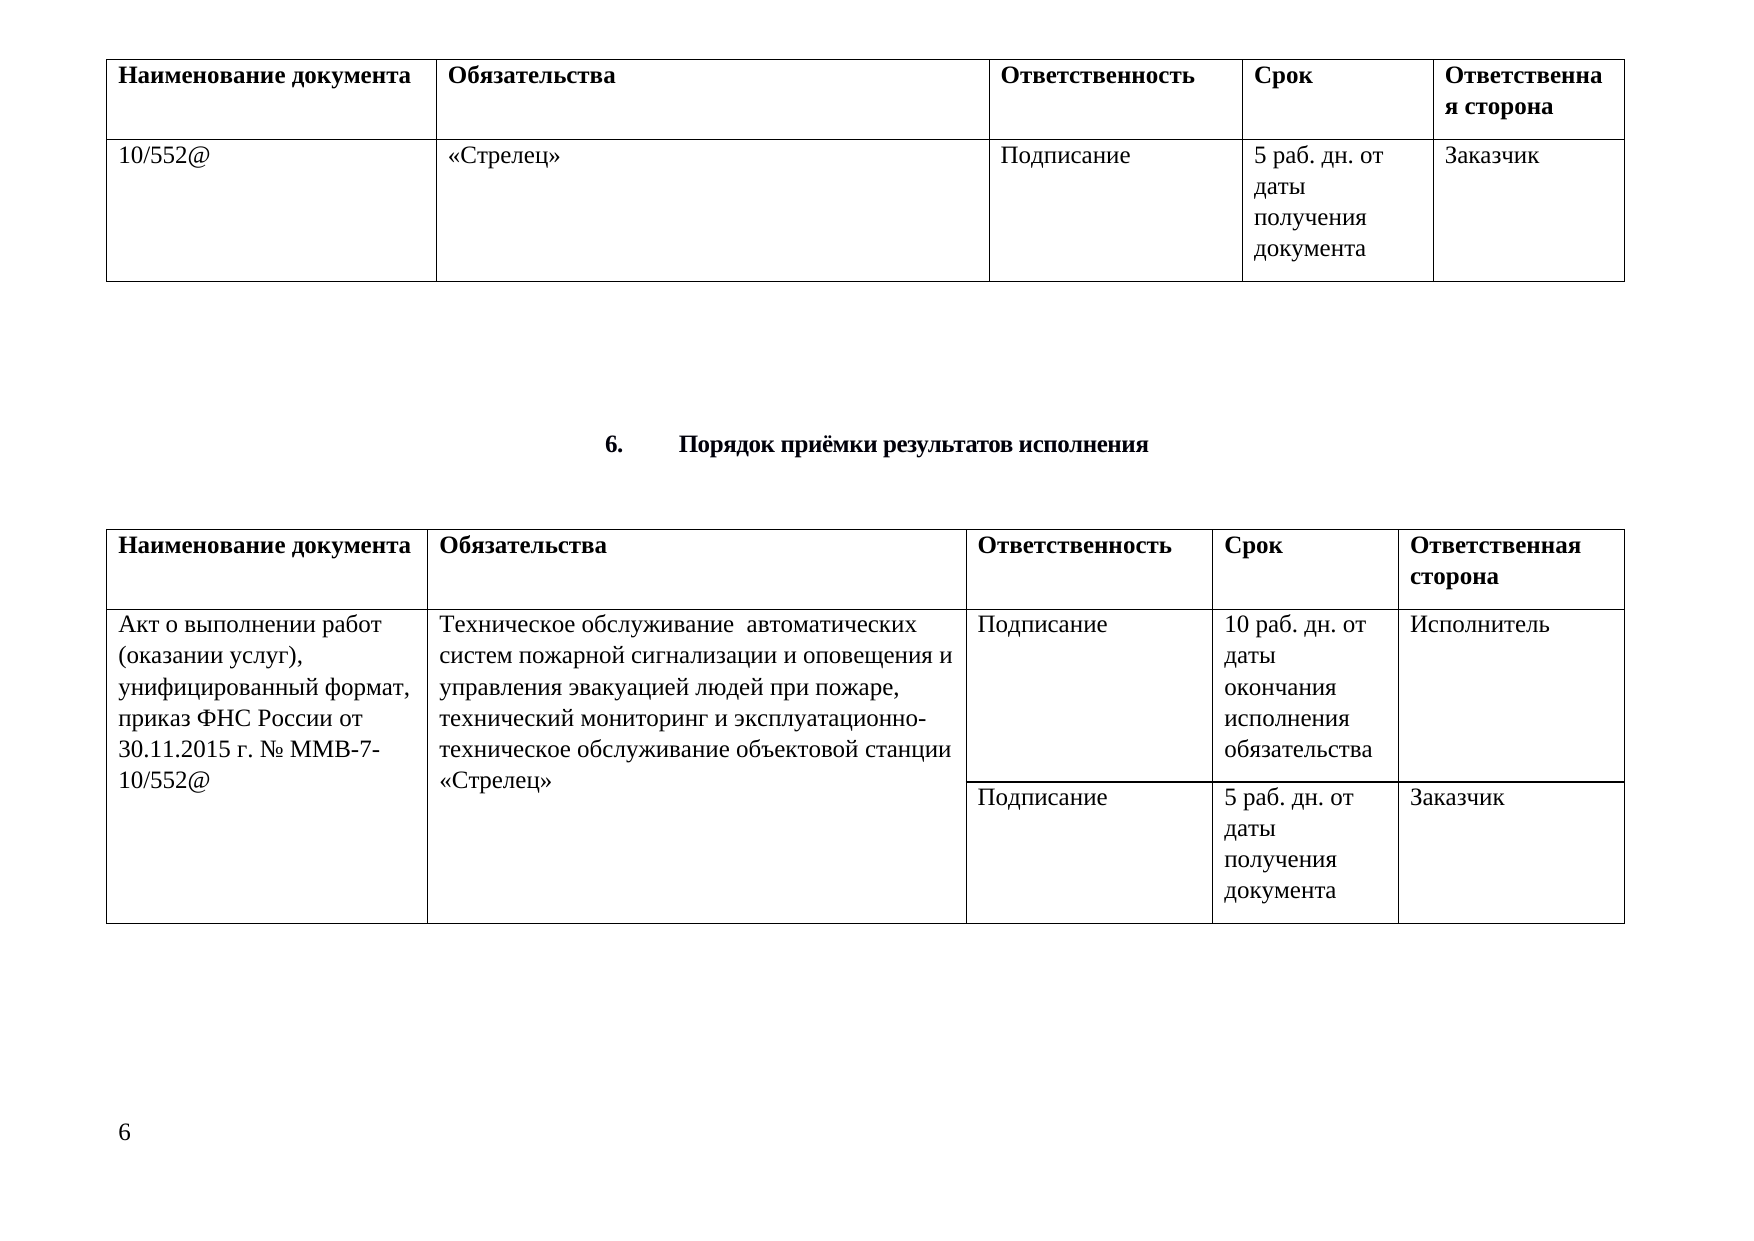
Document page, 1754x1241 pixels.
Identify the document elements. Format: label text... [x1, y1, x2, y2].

table_cell Подписание [967, 783, 1212, 923]
table_cell 10 раб. дн. от даты окончания исполнения обязательства [1213, 610, 1398, 781]
table_header Срок [1213, 530, 1398, 608]
table_cell Подписание [990, 140, 1242, 281]
table_cell Исполнитель [1399, 610, 1624, 781]
table_header Ответственная сторона [1399, 530, 1624, 608]
subtitle Порядок приёмки результатов исполнения [118, 429, 1636, 458]
table_cell Заказчик [1399, 783, 1624, 923]
table_header Наименование документа [107, 530, 427, 608]
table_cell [107, 140, 436, 281]
table_cell 5 раб. дн. от даты получения документа [1243, 140, 1433, 281]
table_header Обязательства [437, 60, 989, 139]
table_cell Акт о выполнении работ (оказании услуг), унифицированный формат, приказ ФНС России от 30.11.2015 г. № ММВ-7-10/552@ [107, 610, 427, 923]
table_header Ответственность [967, 530, 1212, 608]
table_header Обязательства [428, 530, 966, 608]
table_header Ответственность [990, 60, 1242, 139]
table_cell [437, 140, 989, 281]
table_header Срок [1243, 60, 1433, 139]
table_header Ответственная сторона [1434, 60, 1624, 139]
table_cell 5 раб. дн. от даты получения документа [1213, 783, 1398, 923]
table_cell Заказчик [1434, 140, 1624, 281]
table_cell Подписание [967, 610, 1212, 781]
table_header Наименование документа [107, 60, 436, 139]
